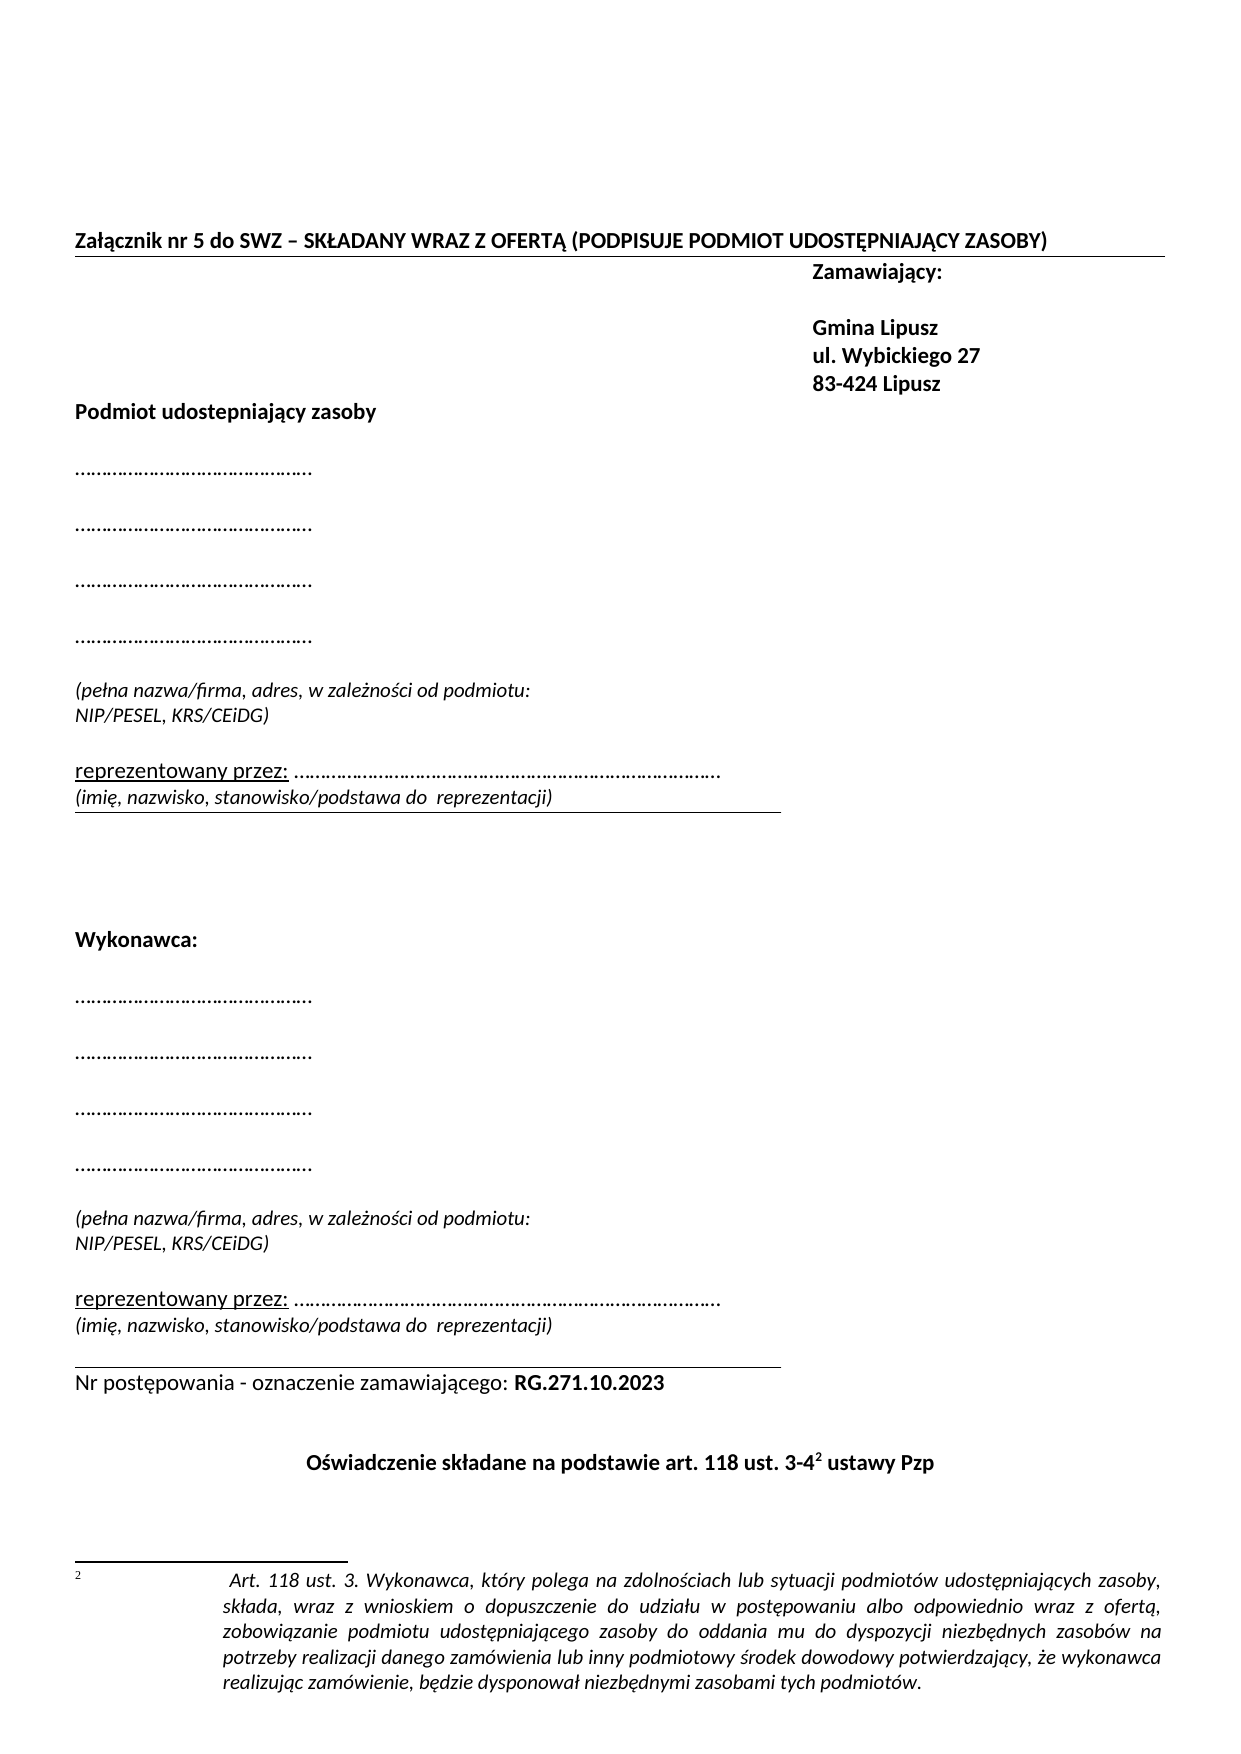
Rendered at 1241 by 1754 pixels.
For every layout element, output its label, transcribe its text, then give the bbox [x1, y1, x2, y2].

text Załącznik nr 5 do SWZ – SKŁADANY WRAZ Z OFERTĄ (PODPISUJE PODMIOT UDOSTĘPNIAJĄCY ZASOBY) [75, 226, 1165, 256]
text Zamawiający: [739, 257, 1165, 285]
text reprezentowany przez: ……………………………………………………………………… [75, 1284, 781, 1312]
text Wykonawca: [75, 925, 781, 953]
text ……………………………………… [75, 509, 781, 537]
text Podmiot udostepniający zasoby [75, 397, 781, 425]
text reprezentowany przez: ……………………………………………………………………… [75, 756, 781, 784]
text ……………………………………… [75, 1037, 781, 1065]
text NIP/PESEL, KRS/CEiDG) [75, 703, 781, 728]
text 83-424 Lipusz [739, 369, 1165, 397]
text (imię, nazwisko, stanowisko/podstawa do reprezentacji) [75, 1312, 781, 1337]
text (pełna nazwa/firma, adres, w zależności od podmiotu: [75, 677, 781, 703]
text ……………………………………… [75, 1149, 781, 1177]
text ……………………………………… [75, 1093, 781, 1121]
text ……………………………………… [75, 565, 781, 593]
text Oświadczenie składane na podstawie art. 118 ust. 3-4 ustawy Pzp [75, 1448, 1165, 1476]
text ……………………………………… [75, 981, 781, 1009]
text ul. Wybickiego 27 [739, 341, 1165, 369]
text NIP/PESEL, KRS/CEiDG) [75, 1230, 781, 1256]
text (imię, nazwisko, stanowisko/podstawa do reprezentacji) [75, 784, 781, 812]
text (pełna nazwa/firma, adres, w zależności od podmiotu: [75, 1205, 781, 1230]
text Gmina Lipusz [739, 313, 1165, 341]
text Nr postępowania - oznaczenie zamawiającego: RG.271.10.2023 [75, 1368, 1165, 1396]
text ……………………………………… [75, 621, 781, 649]
text ……………………………………… [75, 453, 781, 481]
